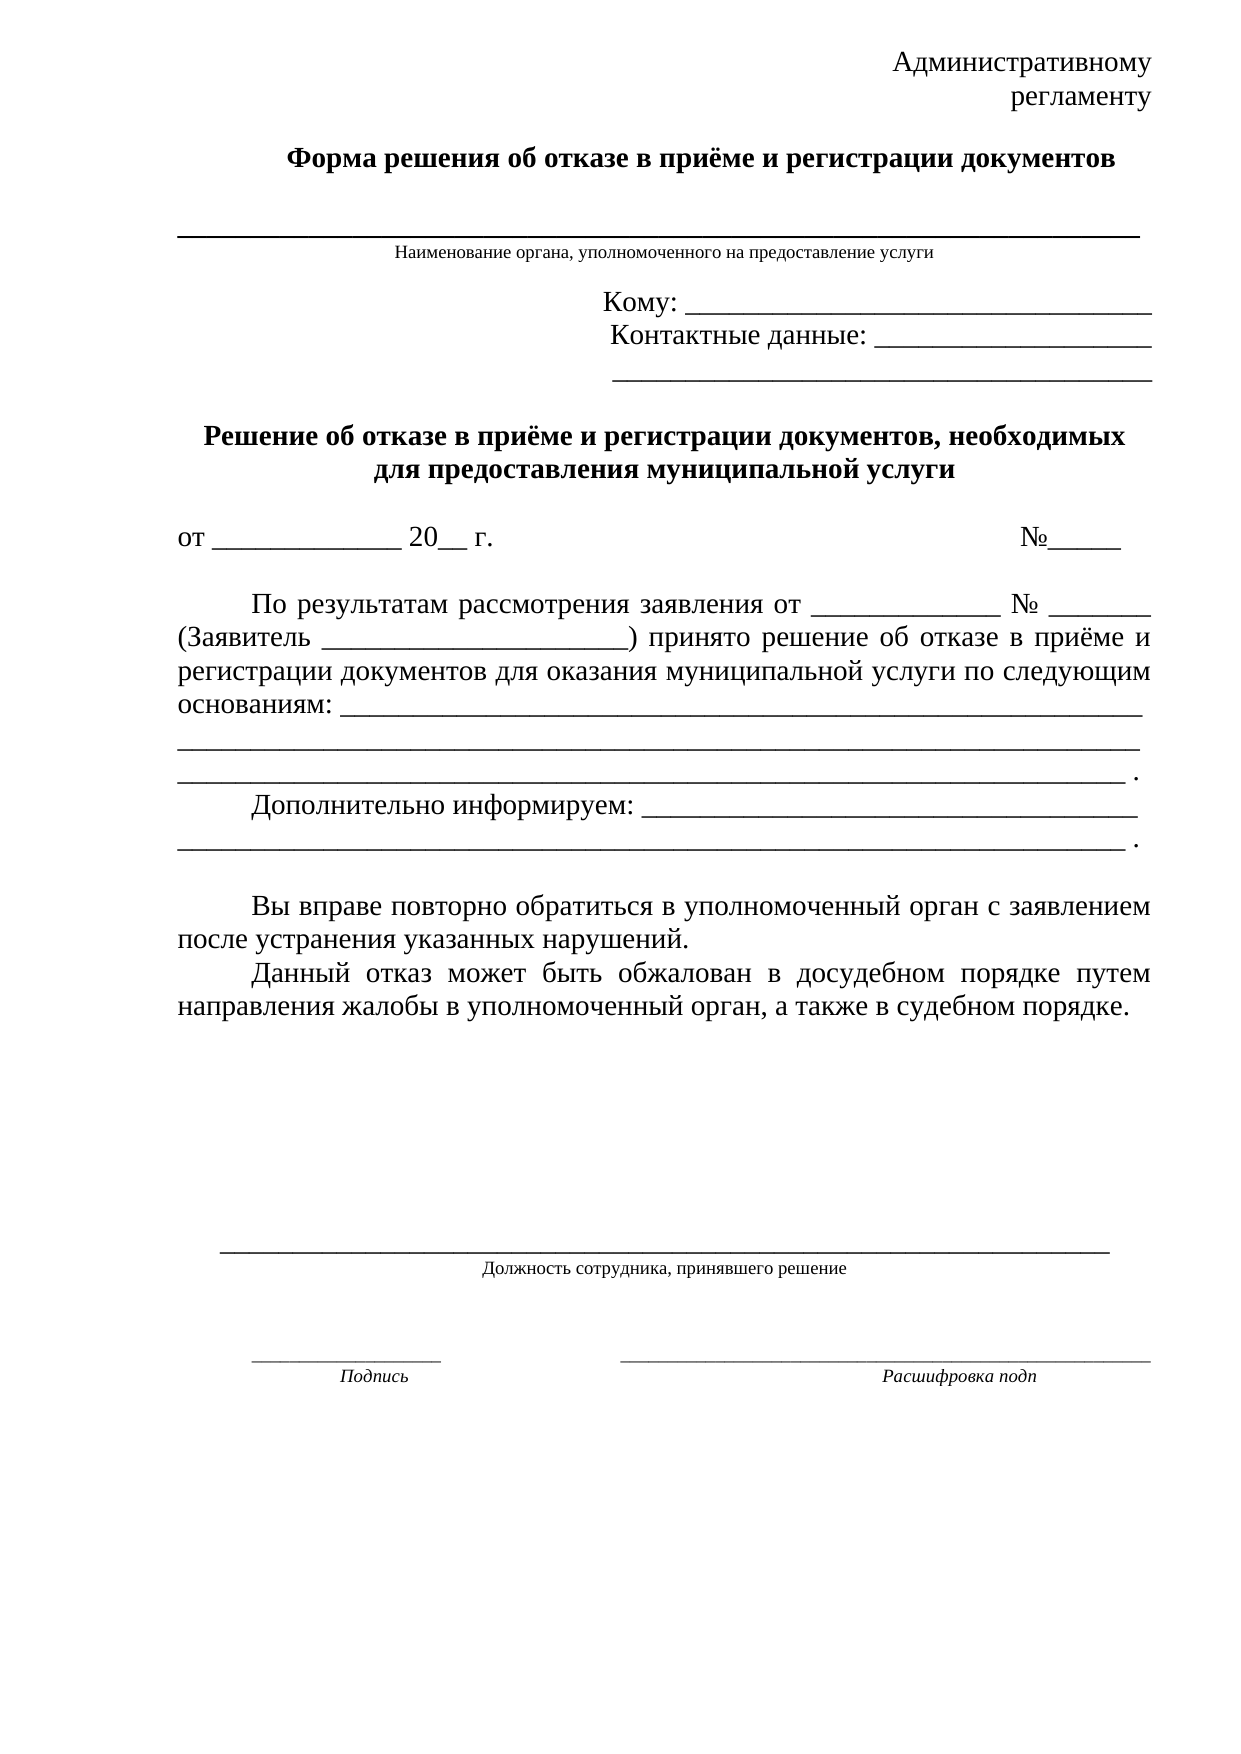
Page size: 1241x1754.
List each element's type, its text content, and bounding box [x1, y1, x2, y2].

text Административному [177, 44, 1152, 78]
text По результатам рассмотрения заявления от _____________ № _______ (Заявитель _____________________) принято решение об отказе в приёме и регистрации документов для оказания муниципальной услуги по следующим основаниям: _______________________________________________________ [177, 586, 1152, 720]
text _____________________________________ [177, 351, 1152, 384]
text Наименование органа, уполномоченного на предоставление услуги [177, 241, 1152, 262]
text ___________________________________________________________________________________________________________________________________ . [177, 720, 1152, 787]
text __________________________________________________________________ [177, 207, 1152, 241]
text Контактные данные: ___________________ [177, 317, 1152, 351]
text от _____________ 20__ г. №_____ [177, 519, 1152, 552]
text Решение об отказе в приёме и регистрации документов, необходимых для предоставления муниципальной услуги [177, 418, 1152, 485]
text Вы вправе повторно обратиться в уполномоченный орган с заявлением после устранения указанных нарушений. [177, 888, 1152, 955]
text регламенту [177, 78, 1152, 111]
text Форма решения об отказе в приёме и регистрации документов [177, 140, 1152, 174]
text Дополнительно информируем: __________________________________ _________________________________________________________________ . [177, 787, 1152, 854]
text _____________________________________________________________ Должность сотрудника, принявшего решение [177, 1223, 1152, 1278]
text Кому: ________________________________ [177, 284, 1152, 317]
text ____________________ ________________________________________________________ Подпись Расшифровка подп [177, 1343, 1152, 1386]
text Данный отказ может быть обжалован в досудебном порядке путем направления жалобы в уполномоченный орган, а также в судебном порядке. [177, 955, 1152, 1022]
